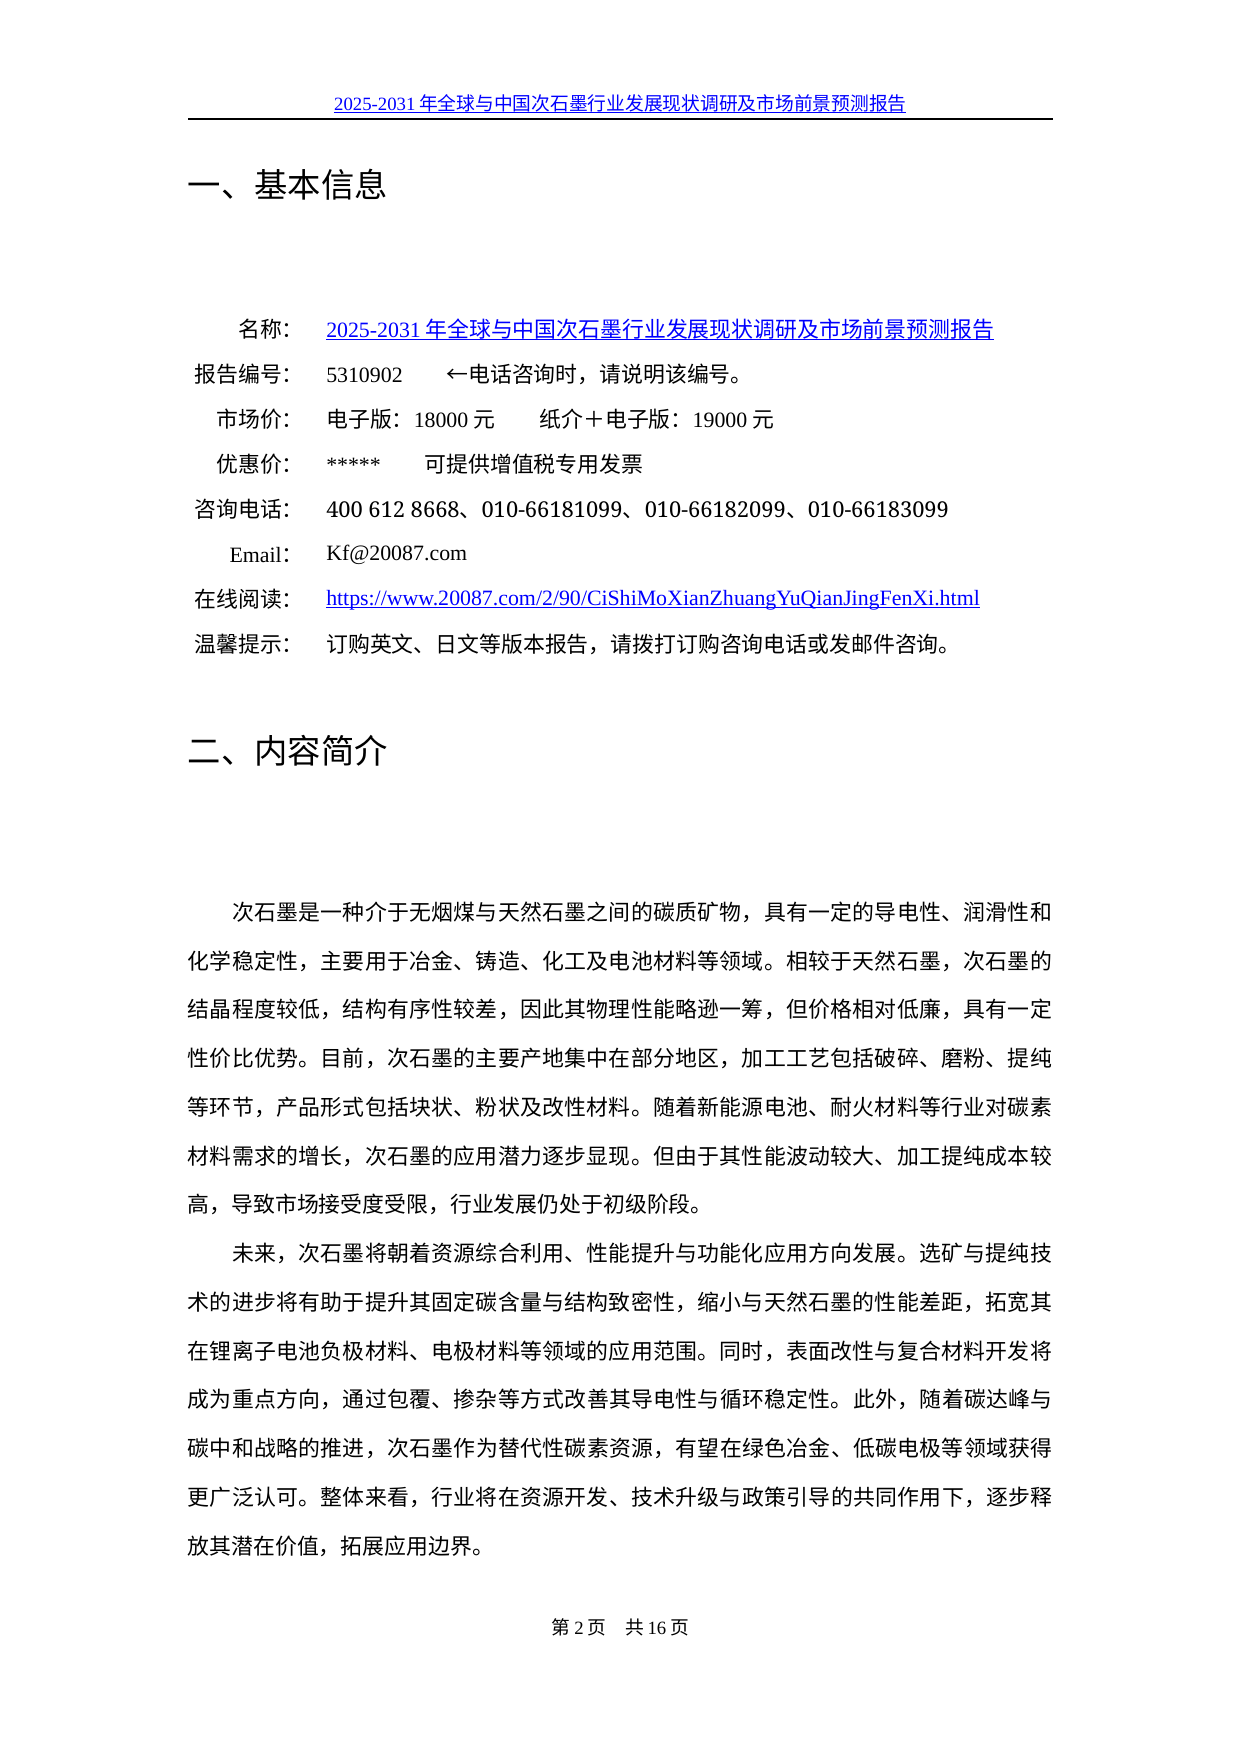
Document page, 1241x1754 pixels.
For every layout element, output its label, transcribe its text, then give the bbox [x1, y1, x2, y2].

table_cell 电子版：18000 元 纸介＋电子版：19000 元 [315, 402, 1073, 447]
table_cell 优惠价： [167, 447, 315, 492]
table_cell 市场价： [167, 402, 315, 447]
table_cell 订购英文、日文等版本报告，请拨打订购咨询电话或发邮件咨询。 [315, 627, 1073, 672]
table_cell 5310902 ←电话咨询时，请说明该编号。 [315, 357, 1073, 402]
table_header 名称： [167, 312, 315, 357]
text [187, 894, 1053, 1561]
table_cell ***** 可提供增值税专用发票 [315, 447, 1073, 492]
table_cell 报告编号： [167, 357, 315, 402]
table_cell Email： [167, 537, 315, 582]
table_cell 温馨提示： [167, 627, 315, 672]
table_cell [315, 582, 1073, 627]
table_cell 咨询电话： [167, 492, 315, 537]
title 二、内容简介 [187, 717, 1053, 782]
table_cell Kf@20087.com [315, 537, 1073, 582]
table_cell 400 612 8668、010-66181099、010-66182099、010-66183099 [315, 492, 1073, 537]
table_header 2025-2031年全球与中国次石墨行业发展现状调研及市场前景预测报告 [315, 312, 1073, 357]
table_cell 在线阅读： [167, 582, 315, 627]
title 一、基本信息 [187, 150, 1053, 215]
